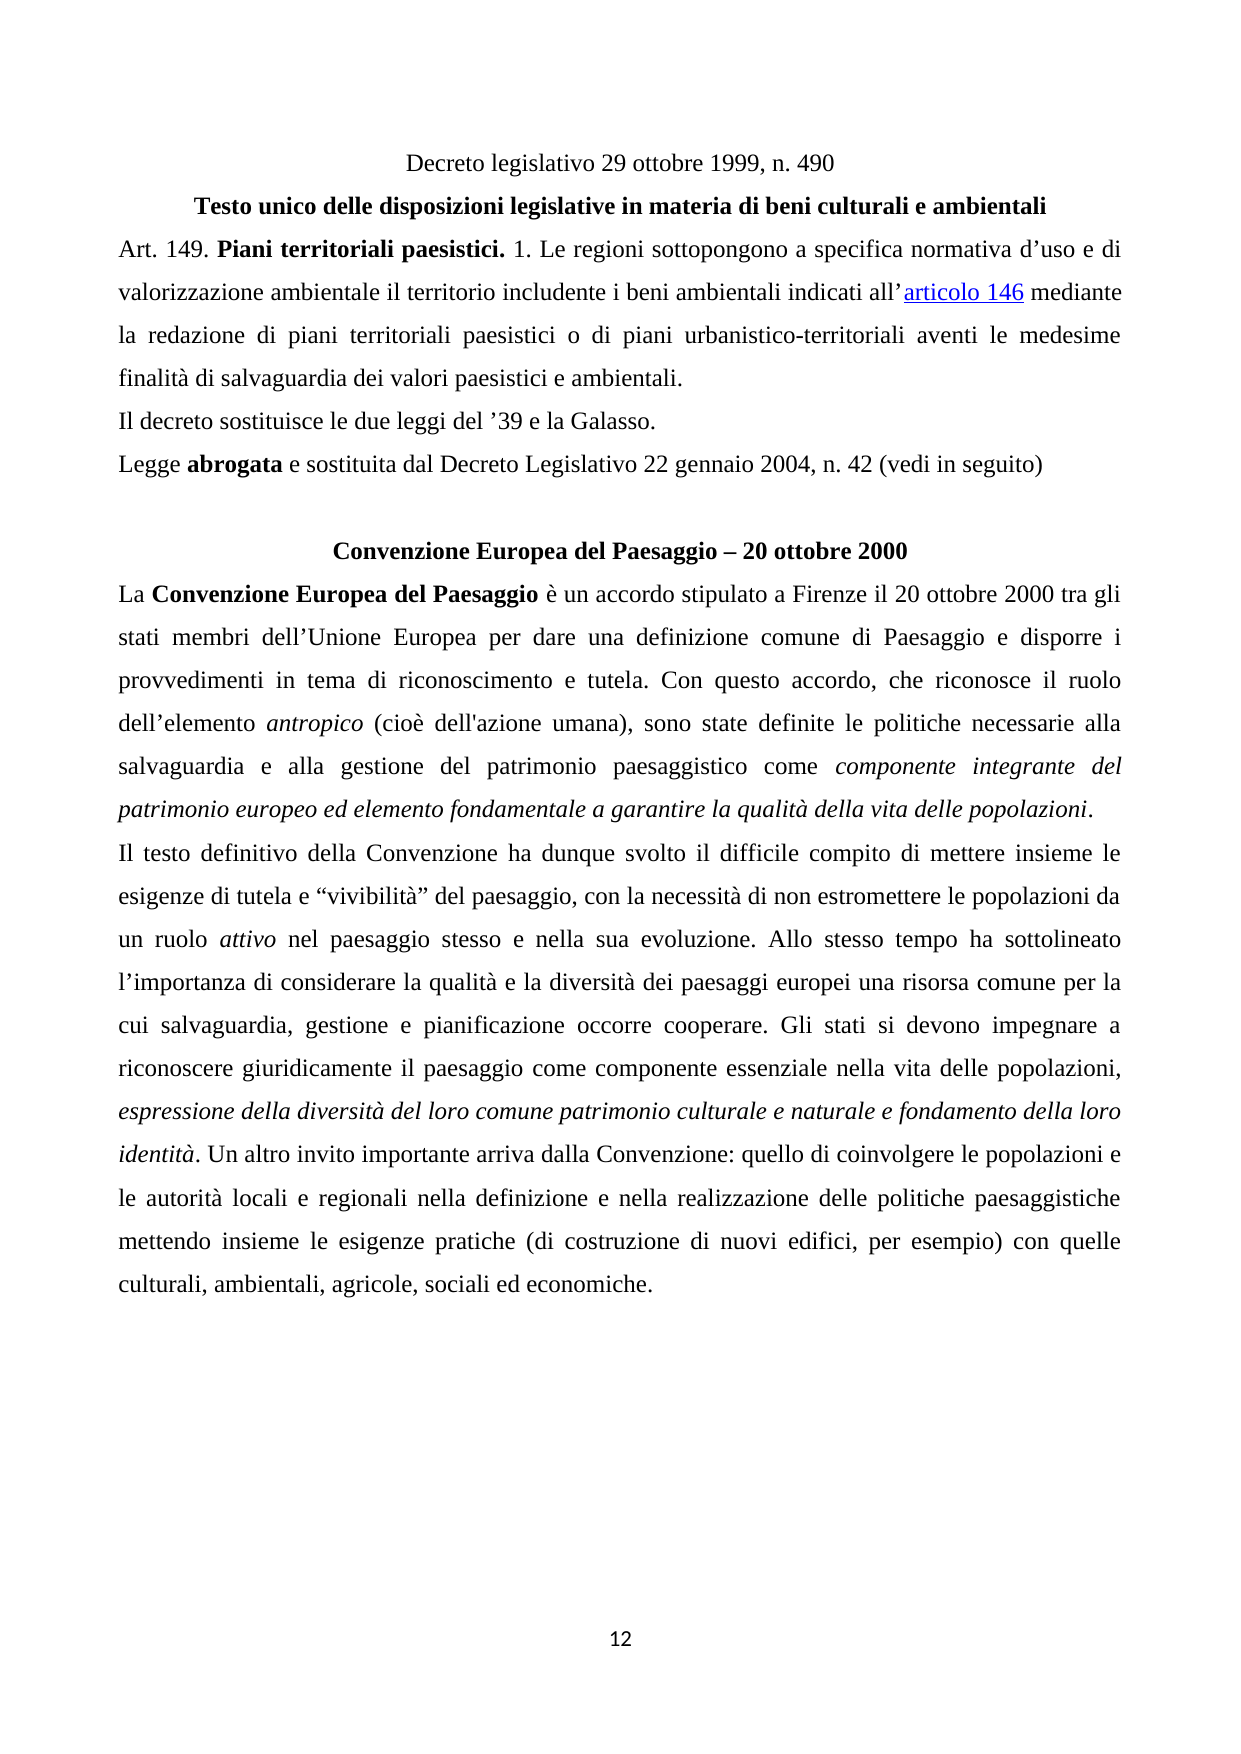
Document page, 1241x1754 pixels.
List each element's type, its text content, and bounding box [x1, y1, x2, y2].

text Convenzione Europea del Paesaggio – 20 ottobre 2000 [118, 536, 1122, 564]
text Il testo definitivo della Convenzione ha dunque svolto il difficile compito di mettere insieme le esigenze di tutela e “vivibilità” del paesaggio, con la necessità di non estromettere le popolazioni da un ruolo attivo nel paesaggio stesso e nella sua evoluzione. Allo stesso tempo ha sottolineato l’importanza di considerare la qualità e la diversità dei paesaggi europei una risorsa comune per la cui salvaguardia, gestione e pianificazione occorre cooperare. Gli stati si devono impegnare a riconoscere giuridicamente il paesaggio come componente essenziale nella vita delle popolazioni, espressione della diversità del loro comune patrimonio culturale e naturale e fondamento della loro identità. Un altro invito importante arriva dalla Convenzione: quello di coinvolgere le popolazioni e le autorità locali e regionali nella definizione e nella realizzazione delle politiche paesaggistiche mettendo insieme le esigenze pratiche (di costruzione di nuovi edifici, per esempio) con quelle culturali, ambientali, agricole, sociali ed economiche. [118, 838, 1122, 1298]
text Testo unico delle disposizioni legislative in materia di beni culturali e ambientali [118, 191, 1122, 219]
text Il decreto sostituisce le due leggi del ’39 e la Galasso. [118, 406, 1122, 435]
text Art. 149. Piani territoriali paesistici. 1. Le regioni sottopongono a specifica normativa d’uso e di valorizzazione ambientale il territorio includente i beni ambientali indicati all’articolo 146 mediante la redazione di piani territoriali paesistici o di piani urbanistico-territoriali aventi le medesime finalità di salvaguardia dei valori paesistici e ambientali. [118, 234, 1122, 392]
text La Convenzione Europea del Paesaggio è un accordo stipulato a Firenze il 20 ottobre 2000 tra gli stati membri dell’Unione Europea per dare una definizione comune di Paesaggio e disporre i provvedimenti in tema di riconoscimento e tutela. Con questo accordo, che riconosce il ruolo dell’elemento antropico (cioè dell'azione umana), sono state definite le politiche necessarie alla salvaguardia e alla gestione del patrimonio paesaggistico come componente integrante del patrimonio europeo ed elemento fondamentale a garantire la qualità della vita delle popolazioni. [118, 579, 1122, 823]
text Decreto legislativo 29 ottobre 1999, n. 490 [118, 148, 1122, 176]
text Legge abrogata e sostituita dal Decreto Legislativo 22 gennaio 2004, n. 42 (vedi in seguito) [118, 449, 1122, 478]
